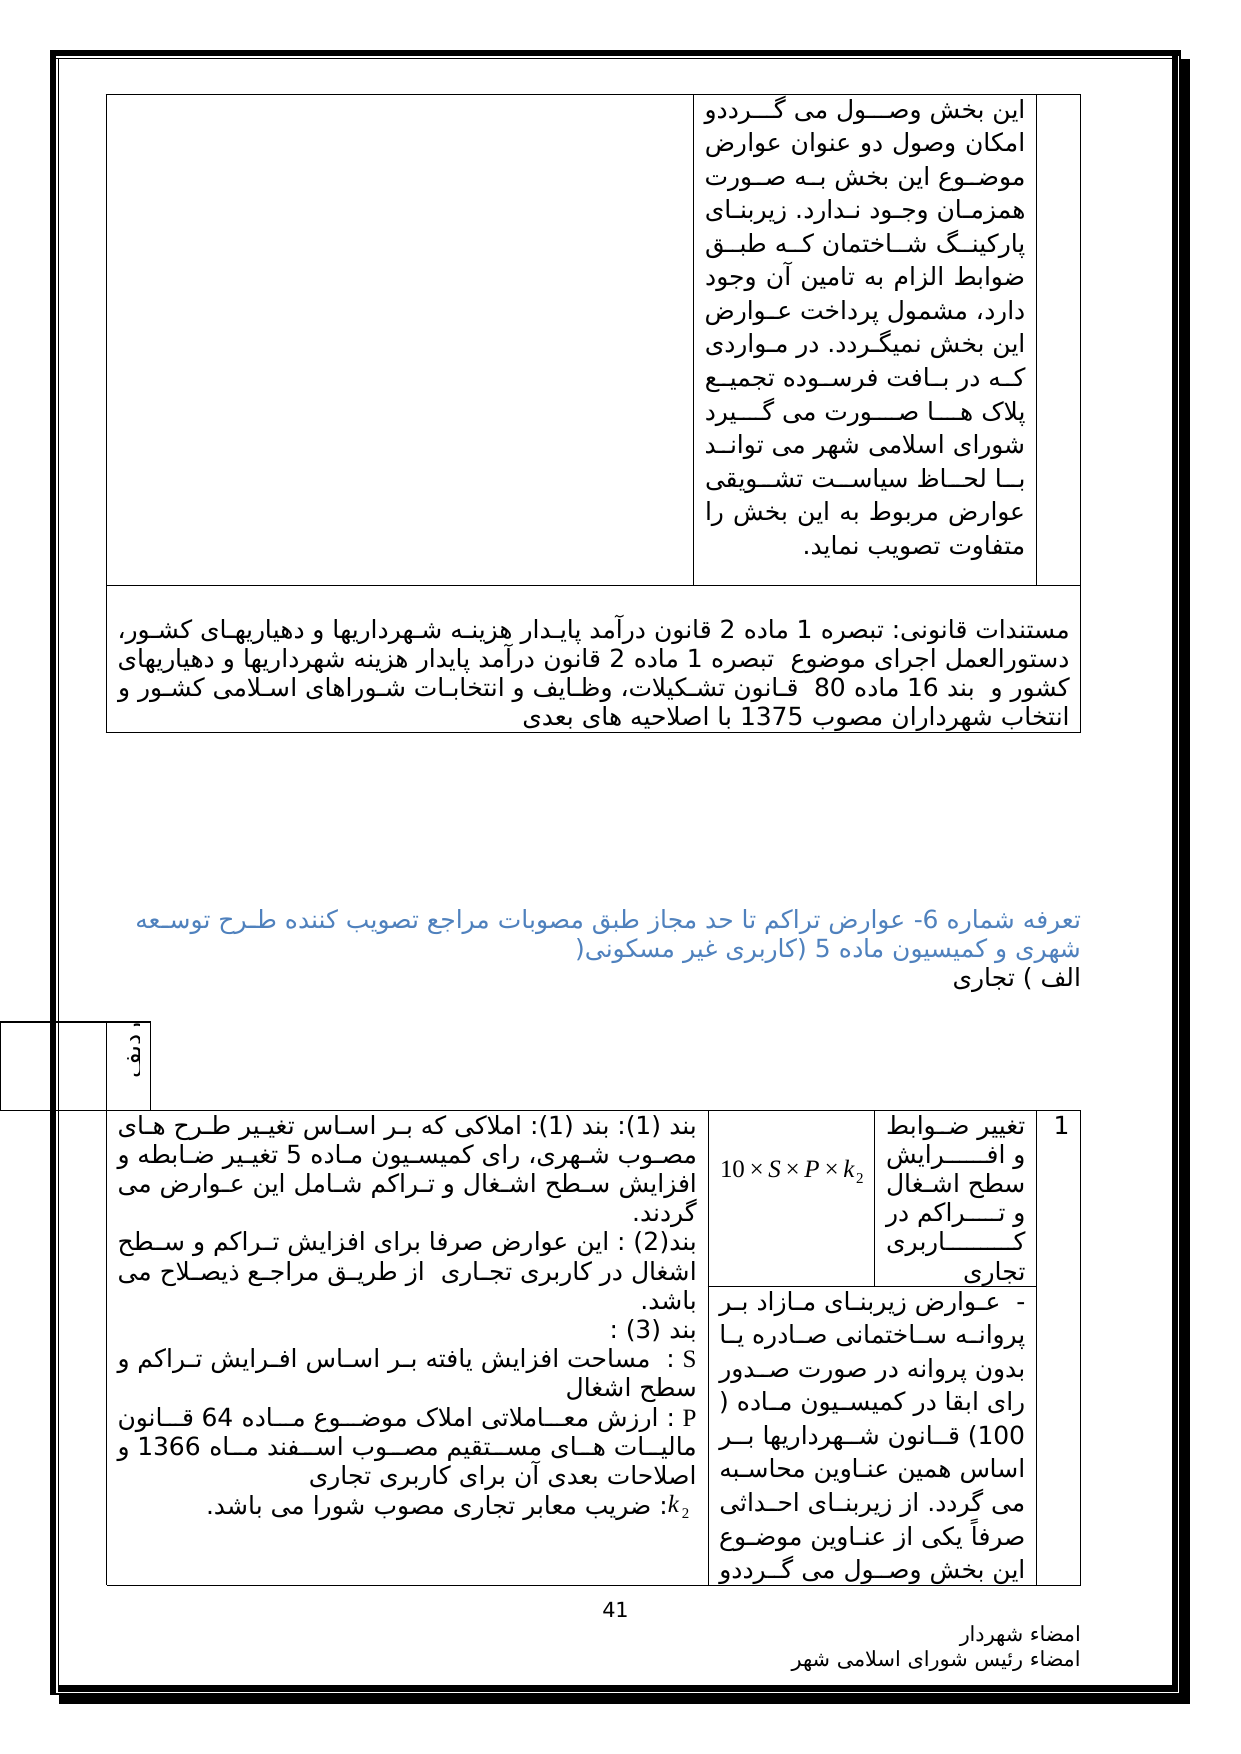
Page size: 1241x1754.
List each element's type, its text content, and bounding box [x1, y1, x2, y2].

table_cell مستندات قانونی: تبصره 1 ماده 2 قانون درآمد پایدار هزینه شهرداریها و دهیاریهای کشور، دستورالعمل اجرای موضوع تبصره 1 ماده 2 قانون درآمد پایدار هزینه شهرداریها و دهیاریهای کشور و بند 16 ماده 80 قانون تشکیلات، وظایف و انتخابات شوراهای اسلامی کشور و انتخاب شهرداران مصوب 1375 با اصلاحیه های بعدی [107, 586, 1080, 732]
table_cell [694, 95, 1036, 585]
text الف ) تجاری [150, 963, 1081, 993]
subtitle تعرفه شماره 6- عوارض تراکم تا حد مجاز طبق مصوبات مراجع تصویب کننده طرح توسعه شهری و کمیسیون ماده 5 (کاربری غیر مسکونی( [135, 905, 1081, 963]
table_cell 1 [1037, 1111, 1080, 1584]
table_cell بند (1): بند (1): املاکی که بر اساس تغییر طرح های مصوب شهری، رای کمیسیون ماده 5 تغییر ضابطه و افزایش سطح اشغال و تراکم شامل این عوارض می گردند. بند(2) : این عوارض صرفا برای افزایش تراکم و سطح اشغال در کاربری تجاری از طریق مراجع ذیصلاح می باشد. بند (3) : S : مساحت افزایش یافته بر اساس افرایش تراکم و سطح اشغال P : ارزش معاملاتی املاک موضوع ماده 64 قانون مالیات های مستقیم مصوب اسفند ماه 1366 و اصلاحات بعدی آن برای کاربری تجاری : ضریب معابر تجاری مصوب شورا می باشد. [107, 1111, 708, 1584]
table_header ردیف [107, 1023, 150, 1110]
table_cell [709, 1111, 874, 1286]
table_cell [709, 1287, 1036, 1584]
table_cell تغییر ضوابط و افرایش سطح اشغال و تراکم در کاربری تجاری [875, 1111, 1036, 1286]
